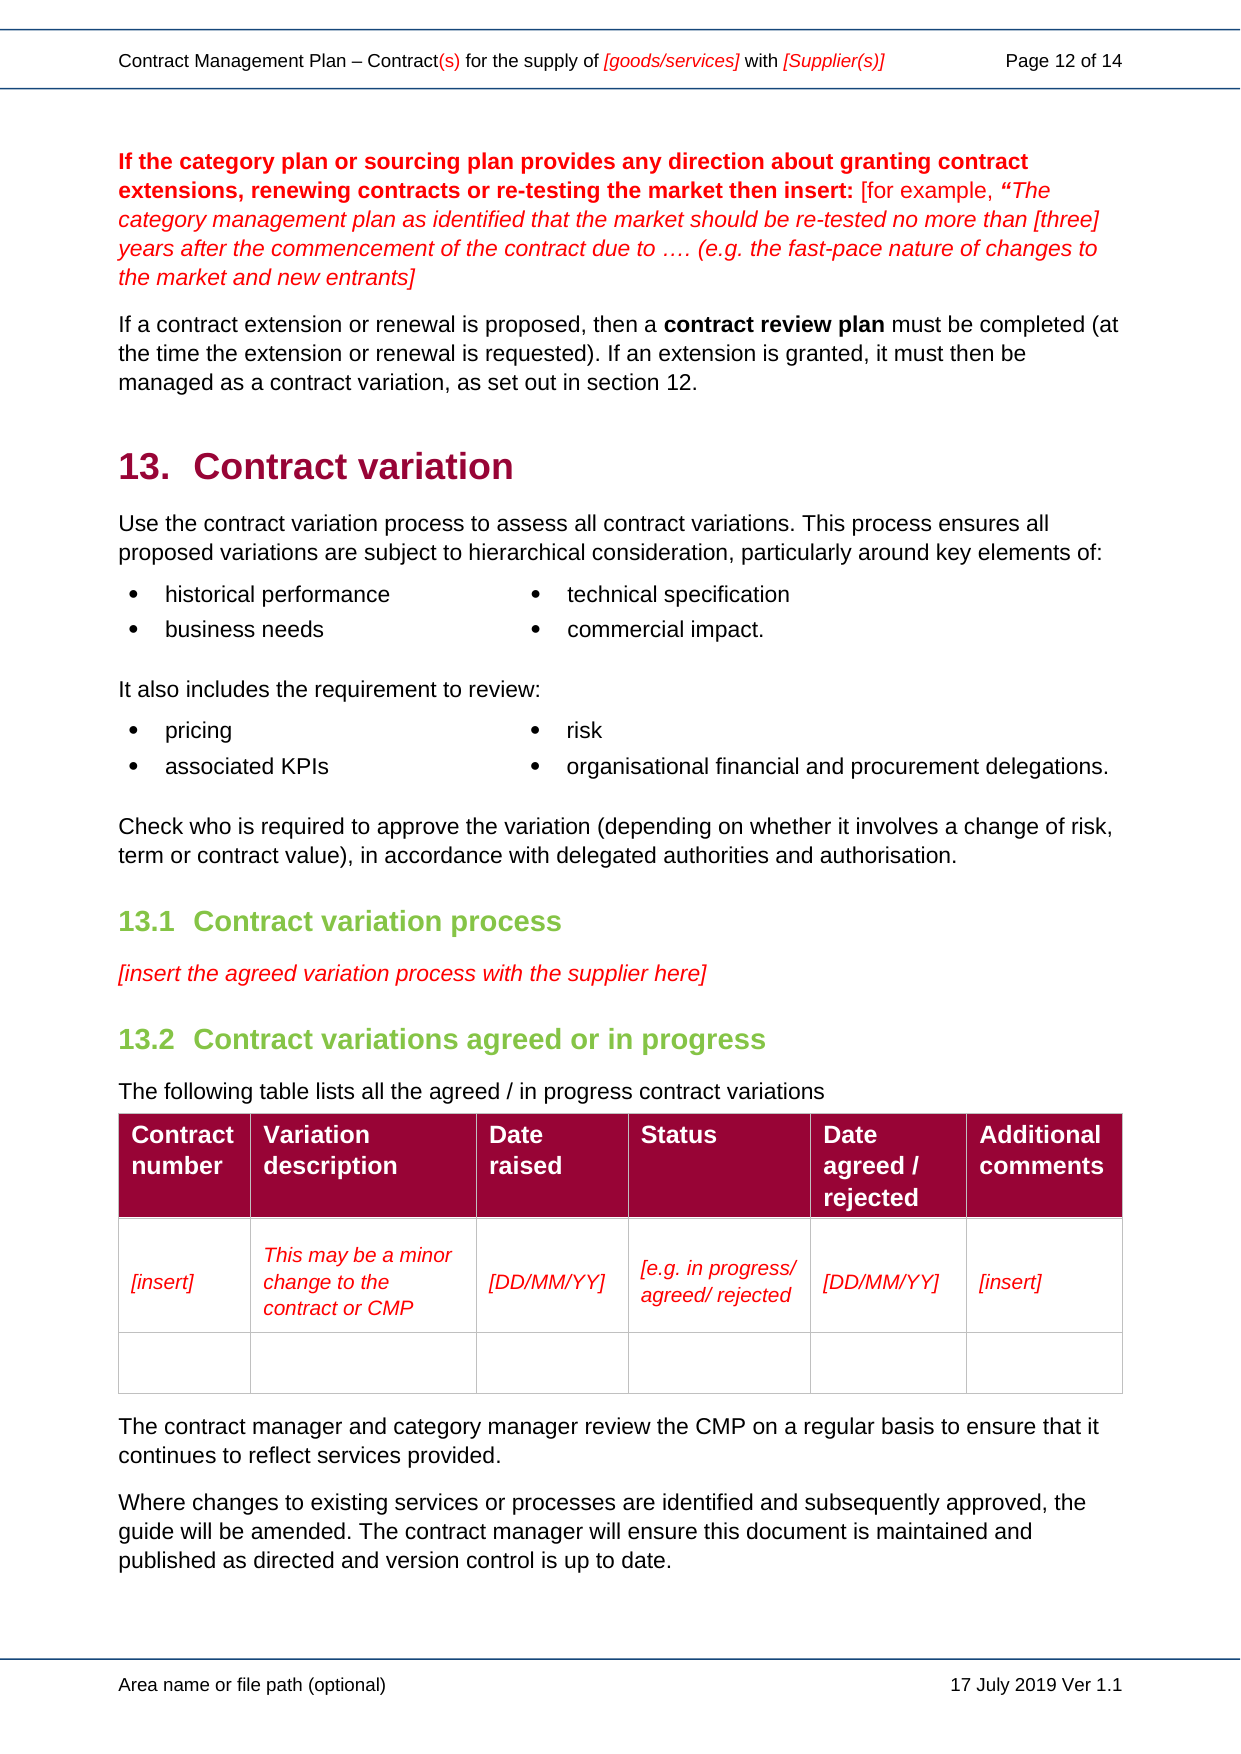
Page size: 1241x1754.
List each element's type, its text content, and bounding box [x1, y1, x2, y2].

text Where changes to existing services or processes are identified and subsequently approved, the guide will be amended. The contract manager will ensure this document is maintained and published as directed and version control is up to date. [118, 1489, 1122, 1573]
table_cell [967, 1333, 1122, 1393]
subtitle Contract variation [118, 444, 1122, 487]
table_header Date raised [477, 1114, 628, 1217]
text It also includes the requirement to review: [118, 676, 1122, 702]
text Use the contract variation process to assess all contract variations. This process ensures all proposed variations are subject to hierarchical consideration, particularly around key elements of: [118, 510, 1122, 565]
table_cell [insert] [119, 1219, 250, 1332]
text If the category plan or sourcing plan provides any direction about granting contract extensions, renewing contracts or re-testing the market then insert: [for example, “The category management plan as identified that the market should be re-tested no more than [three] years after the commencement of the contract due to …. (e.g. the fast-pace nature of changes to the market and new entrants] [118, 148, 1122, 290]
table_header risk organisational financial and procurement delegations. [520, 711, 1122, 788]
table_header Contract number [119, 1114, 250, 1217]
table_cell [477, 1333, 628, 1393]
table_header Status [629, 1114, 810, 1217]
table_cell [DD/MM/YY] [477, 1219, 628, 1332]
table_header historical performance business needs [118, 574, 520, 651]
text [insert the agreed variation process with the supplier here] [118, 960, 1122, 986]
table_header technical specification commercial impact. [520, 574, 1122, 651]
table_cell This may be a minor change to the contract or CMP [251, 1219, 476, 1332]
subtitle 13.1 Contract variation process [118, 904, 1122, 938]
table_header Date agreed / rejected [811, 1114, 966, 1217]
table_cell [629, 1333, 810, 1393]
text The following table lists all the agreed / in progress contract variations [118, 1078, 1122, 1104]
subtitle 13.2 Contract variations agreed or in progress [118, 1022, 1122, 1056]
table_cell [e.g. in progress/ agreed/ rejected [629, 1219, 810, 1332]
table_header Additional comments [967, 1114, 1122, 1217]
table_cell [insert] [967, 1219, 1122, 1332]
text If a contract extension or renewal is proposed, then a contract review plan must be completed (at the time the extension or renewal is requested). If an extension is granted, it must then be managed as a contract variation, as set out in section 12. [118, 311, 1122, 396]
table_header pricing associated KPIs [118, 711, 520, 788]
text Check who is required to approve the variation (depending on whether it involves a change of risk, term or contract value), in accordance with delegated authorities and authorisation. [118, 813, 1122, 868]
text The contract manager and category manager review the CMP on a regular basis to ensure that it continues to reflect services provided. [118, 1413, 1122, 1468]
table_header Variation description [251, 1114, 476, 1217]
table_cell [119, 1333, 250, 1393]
table_cell [DD/MM/YY] [811, 1219, 966, 1332]
table_cell [811, 1333, 966, 1393]
table_cell [251, 1333, 476, 1393]
